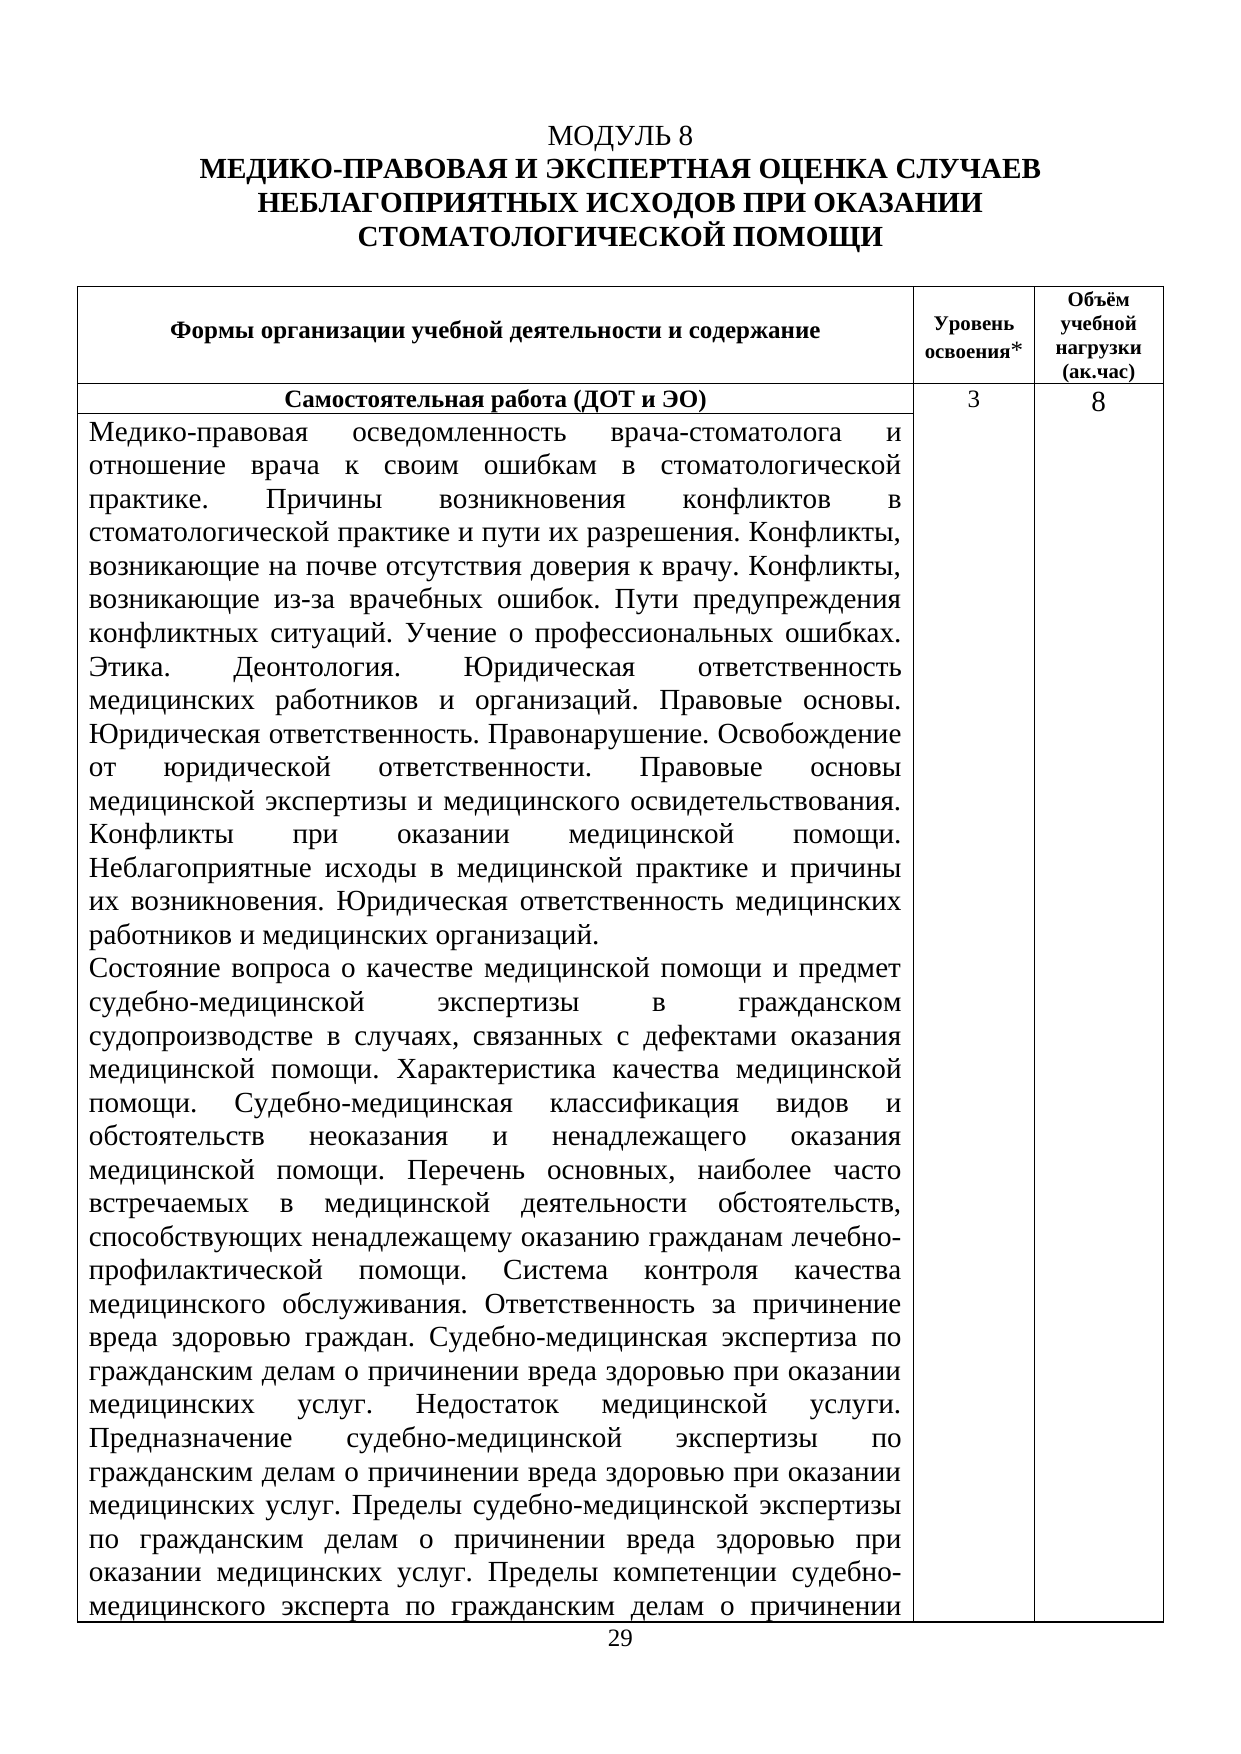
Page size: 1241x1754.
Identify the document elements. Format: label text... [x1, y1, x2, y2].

table_header Формы организации учебной деятельности и содержание [78, 287, 913, 383]
table_cell Самостоятельная работа (ДОТ и ЭО) [78, 384, 913, 413]
table_cell 8 [1035, 384, 1163, 1621]
table_header Объём учебной нагрузки (ак.час) [1035, 287, 1163, 383]
table_cell 3 [914, 384, 1034, 1621]
text МЕДИКО-ПРАВОВАЯ И ЭКСПЕРТНАЯ ОЦЕНКА СЛУЧАЕВ НЕБЛАГОПРИЯТНЫХ ИСХОДОВ ПРИ ОКАЗАНИИ СТОМАТОЛОГИЧЕСКОЙ ПОМОЩИ [89, 152, 1152, 252]
text МОДУЛЬ 8 [89, 118, 1152, 152]
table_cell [78, 414, 913, 1621]
table_header Уровень освоения* [914, 287, 1034, 383]
